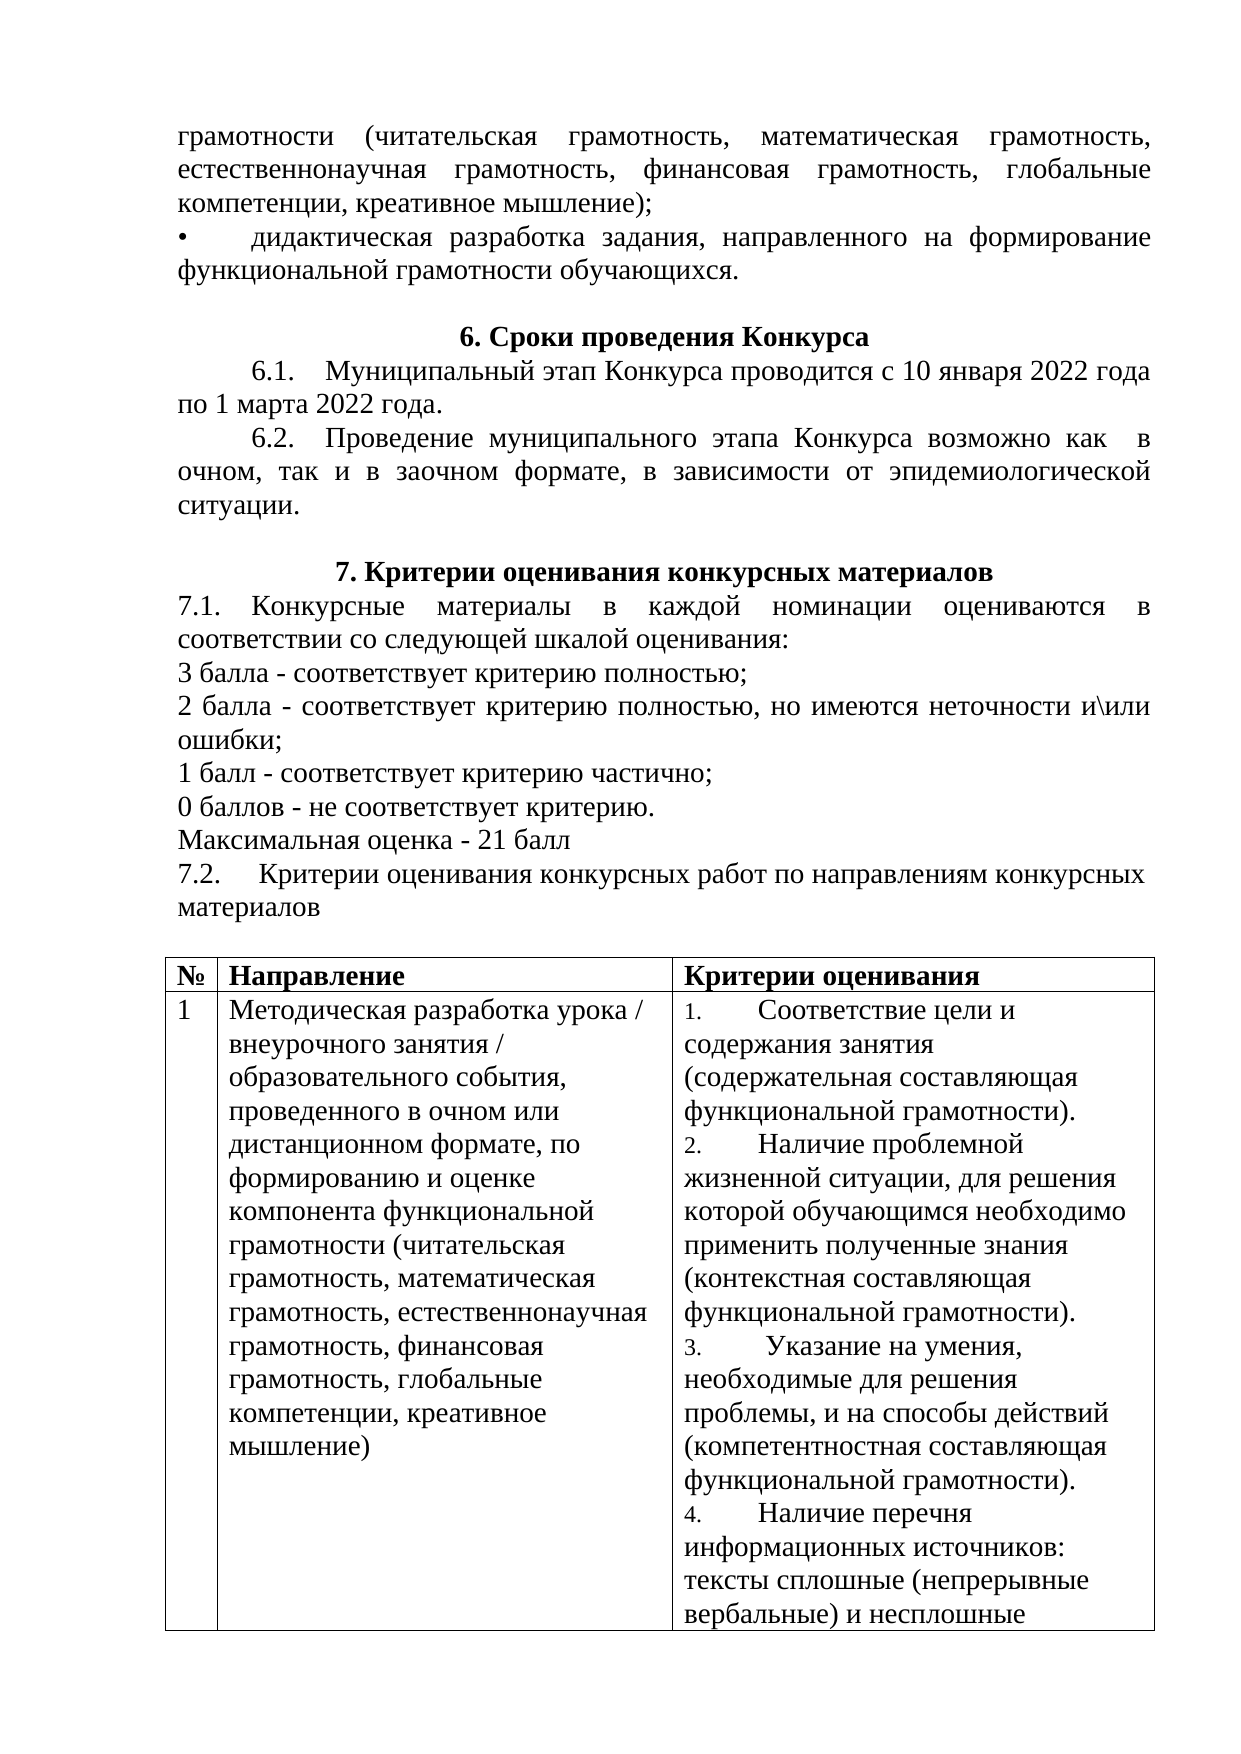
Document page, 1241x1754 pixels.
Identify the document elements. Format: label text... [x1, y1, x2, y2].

table_header № [166, 958, 217, 991]
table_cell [218, 992, 672, 1629]
text 6.2. Проведение муниципального этапа Конкурса возможно как в очном, так и в заочном формате, в зависимости от эпидемиологической ситуации. [177, 420, 1152, 521]
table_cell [673, 992, 1154, 1629]
table_cell 1 [166, 992, 217, 1629]
text 6.1. Муниципальный этап Конкурса проводится с 10 января 2022 года по 1 марта 2022 года. [177, 353, 1152, 420]
text 3 балла - соответствует критерию полностью; [177, 655, 1152, 688]
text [177, 118, 1152, 219]
text 0 баллов - не соответствует критерию. [177, 789, 1152, 822]
text 1 балл - соответствует критерию частично; [177, 755, 1152, 789]
table_header Критерии оценивания [673, 958, 1154, 991]
text 6. Сроки проведения Конкурса [177, 319, 1152, 353]
text 2 балла - соответствует критерию полностью, но имеются неточности и\или ошибки; [177, 688, 1152, 755]
table_header Направление [218, 958, 672, 991]
text 7.2. Критерии оценивания конкурсных работ по направлениям конкурсных материалов [177, 856, 1152, 923]
text Максимальная оценка - 21 балл [177, 822, 1152, 856]
text • дидактическая разработка задания, направленного на формирование функциональной грамотности обучающихся. [177, 219, 1152, 286]
text 7.1. Конкурсные материалы в каждой номинации оцениваются в соответствии со следующей шкалой оценивания: [177, 588, 1152, 655]
text 7. Критерии оценивания конкурсных материалов [177, 554, 1152, 588]
